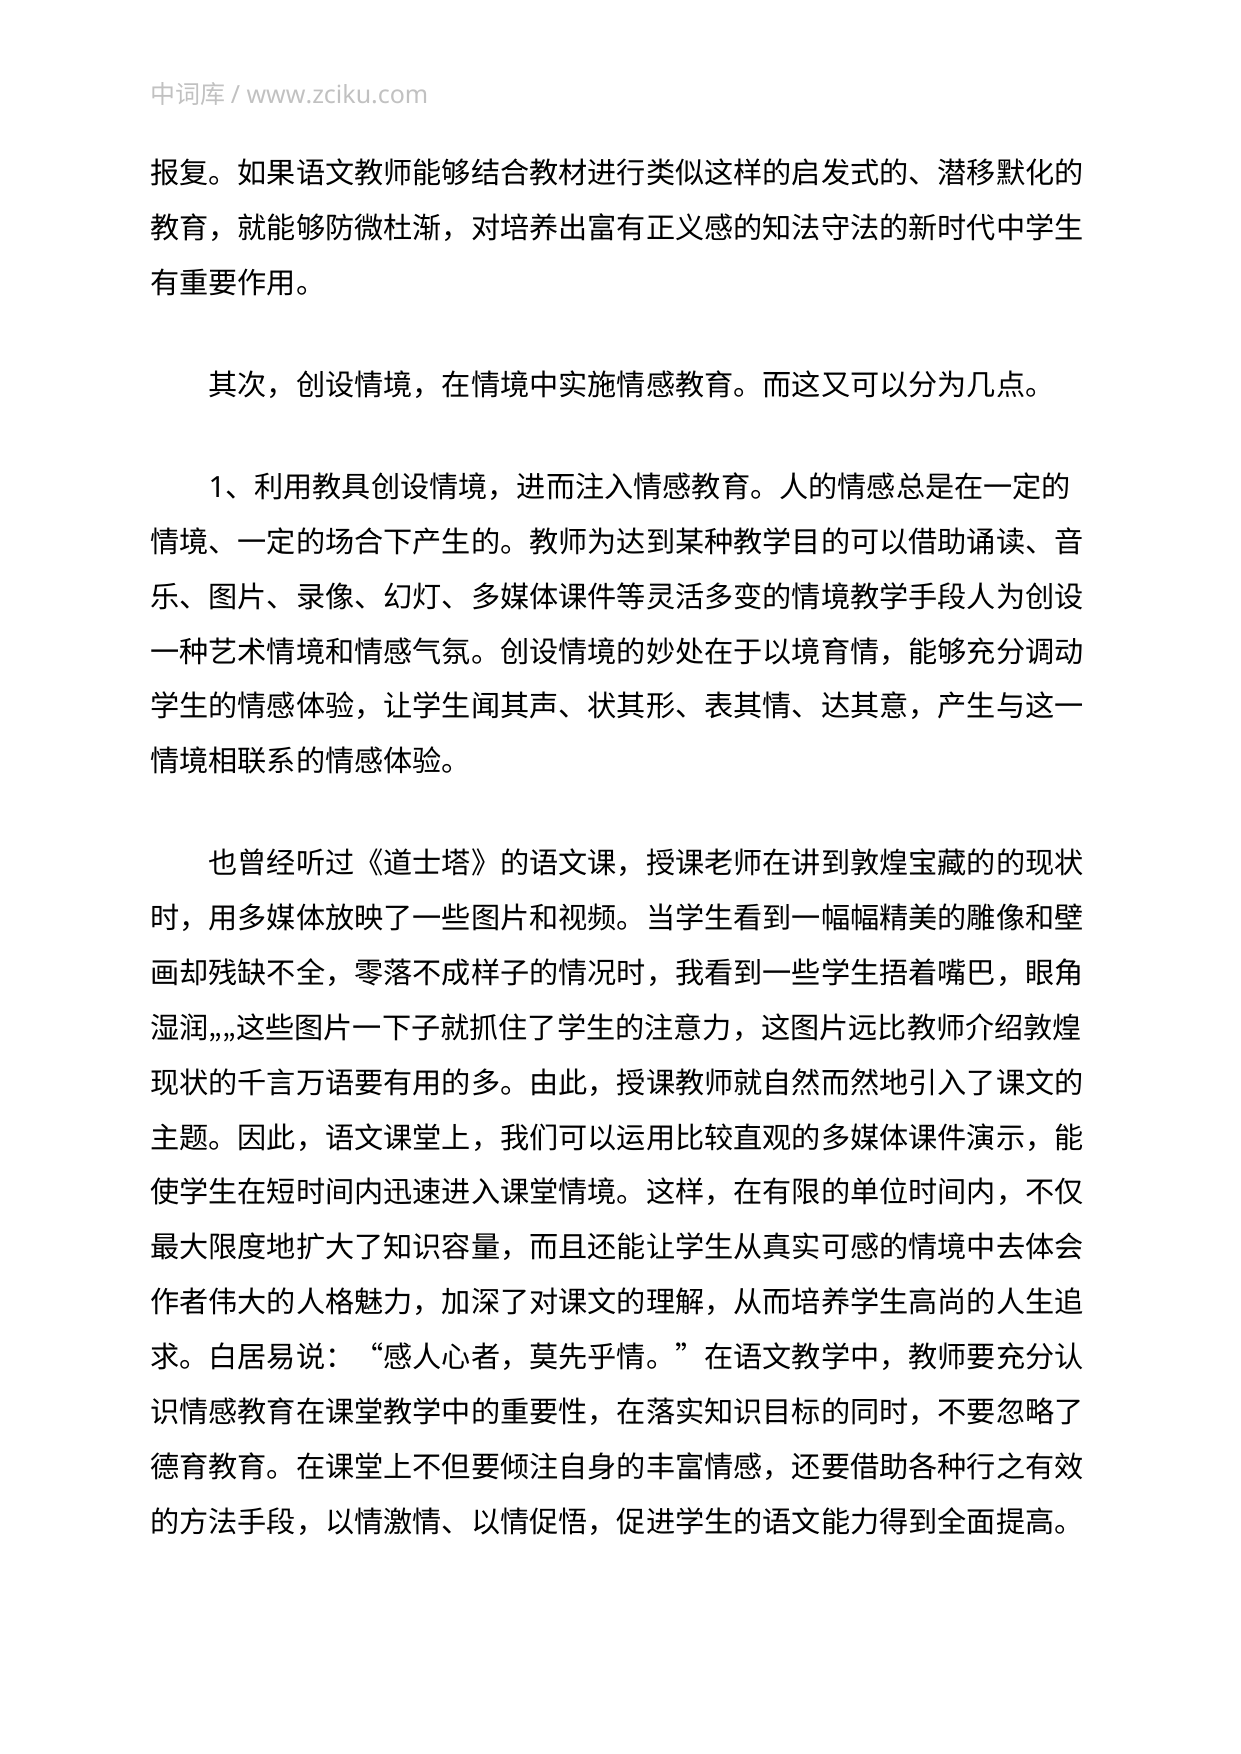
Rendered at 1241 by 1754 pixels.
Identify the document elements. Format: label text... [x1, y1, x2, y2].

text 1、利用教具创设情境，进而注入情感教育。人的情感总是在一定的情境、一定的场合下产生的。教师为达到某种教学目的可以借助诵读、音乐、图片、录像、幻灯、多媒体课件等灵活多变的情境教学手段人为创设一种艺术情境和情感气氛。创设情境的妙处在于以境育情，能够充分调动学生的情感体验，让学生闻其声、状其形、表其情、达其意，产生与这一情境相联系的情感体验。 [150, 463, 1090, 780]
text 也曾经听过《道士塔》的语文课，授课老师在讲到敦煌宝藏的的现状时，用多媒体放映了一些图片和视频。当学生看到一幅幅精美的雕像和壁画却残缺不全，零落不成样子的情况时，我看到一些学生捂着嘴巴，眼角湿润„„这些图片一下子就抓住了学生的注意力，这图片远比教师介绍敦煌现状的千言万语要有用的多。由此，授课教师就自然而然地引入了课文的主题。因此，语文课堂上，我们可以运用比较直观的多媒体课件演示，能使学生在短时间内迅速进入课堂情境。这样，在有限的单位时间内，不仅最大限度地扩大了知识容量，而且还能让学生从真实可感的情境中去体会作者伟大的人格魅力，加深了对课文的理解，从而培养学生高尚的人生追求。白居易说：“感人心者，莫先乎情。”在语文教学中，教师要充分认识情感教育在课堂教学中的重要性，在落实知识目标的同时，不要忽略了德育教育。在课堂上不但要倾注自身的丰富情感，还要借助各种行之有效的方法手段，以情激情、以情促悟，促进学生的语文能力得到全面提高。 [150, 840, 1090, 1541]
text 其次，创设情境，在情境中实施情感教育。而这又可以分为几点。 [150, 362, 1090, 404]
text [150, 150, 1090, 302]
